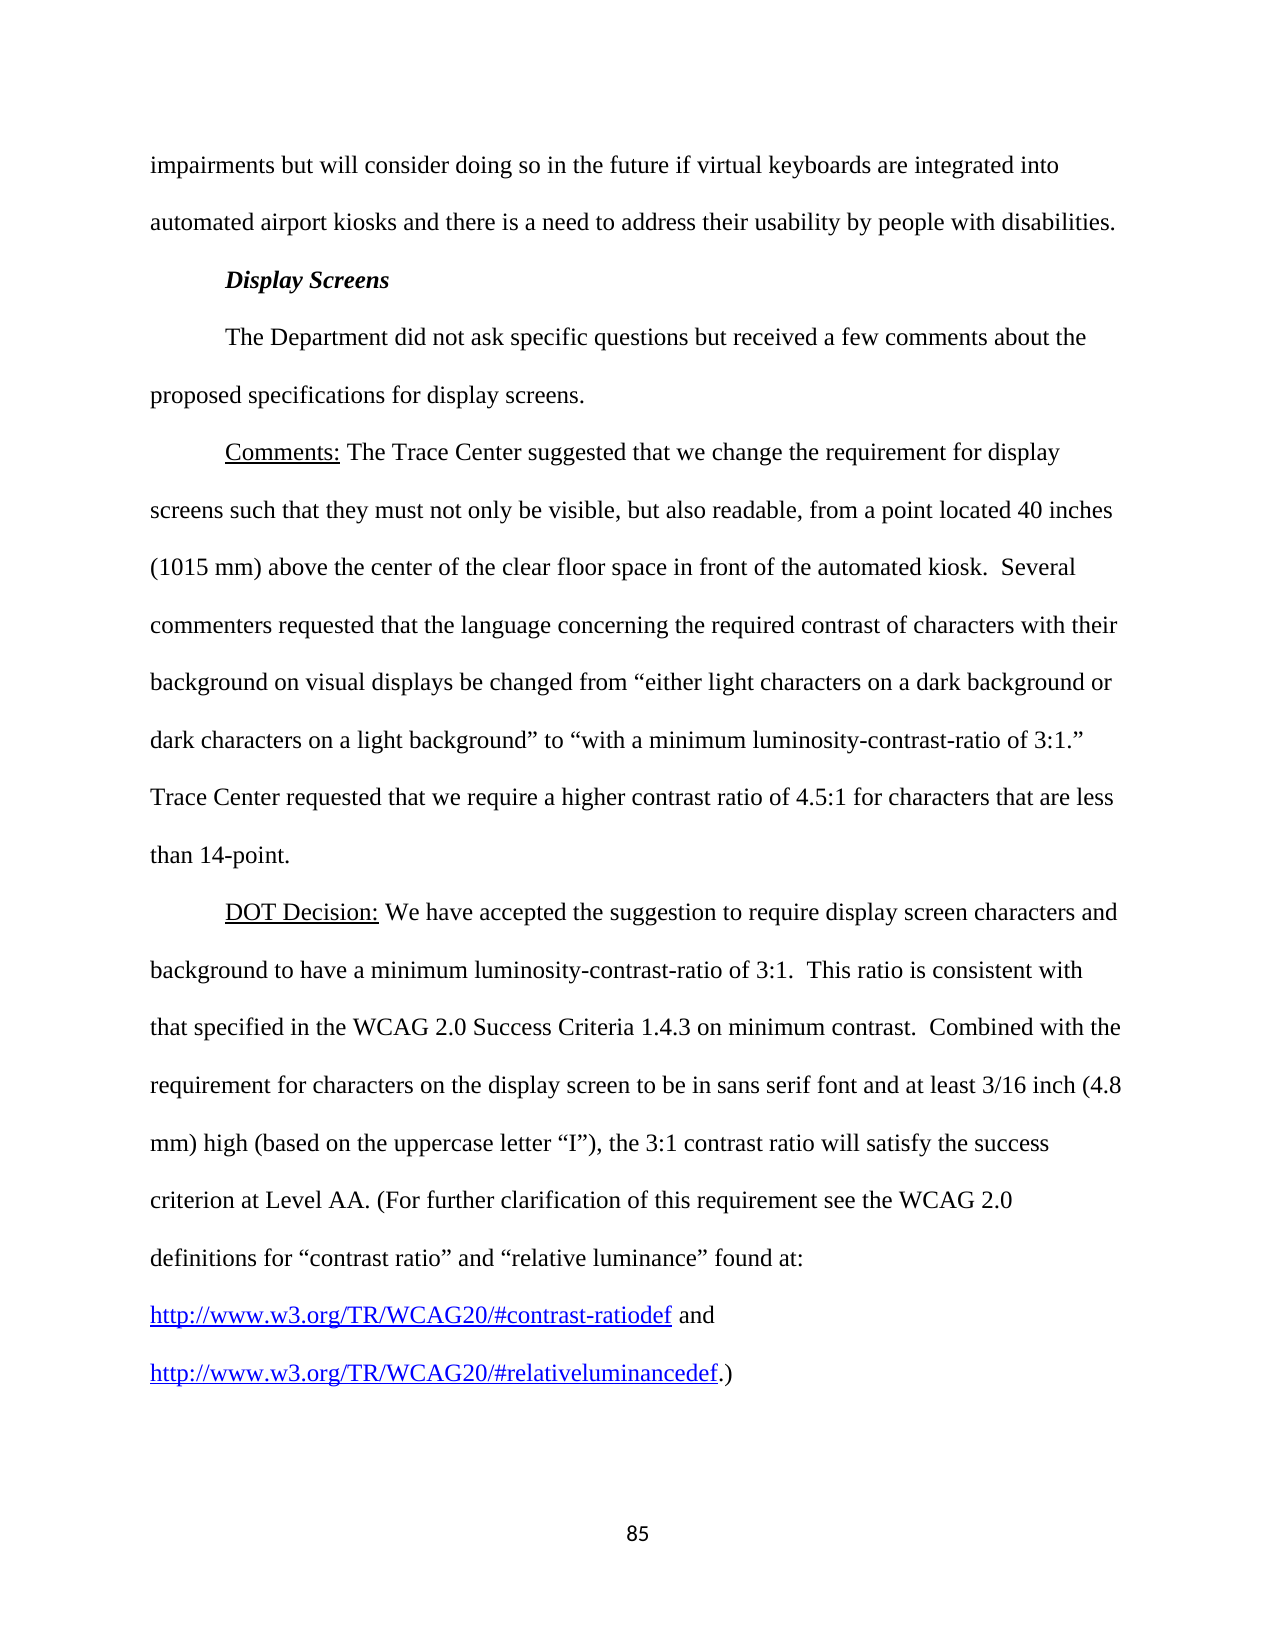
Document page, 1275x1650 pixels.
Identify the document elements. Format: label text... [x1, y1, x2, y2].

text Comments: The Trace Center suggested that we change the requirement for display screens such that they must not only be visible, but also readable, from a point located 40 inches (1015 mm) above the center of the clear floor space in front of the automated kiosk. Several commenters requested that the language concerning the required contrast of characters with their background on visual displays be changed from “either light characters on a dark background or dark characters on a light background” to “with a minimum luminosity-contrast-ratio of 3:1.” Trace Center requested that we require a higher contrast ratio of 4.5:1 for characters that are less than 14-point. [150, 437, 1125, 869]
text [150, 150, 1125, 236]
text Display Screens [150, 265, 1125, 294]
text The Department did not ask specific questions but received a few comments about the proposed specifications for display screens. [150, 322, 1125, 409]
text DOT Decision: We have accepted the suggestion to require display screen characters and background to have a minimum luminosity-contrast-ratio of 3:1. This ratio is consistent with that specified in the WCAG 2.0 Success Criteria 1.4.3 on minimum contrast. Combined with the requirement for characters on the display screen to be in sans serif font and at least 3/16 inch (4.8 mm) high (based on the uppercase letter “I”), the 3:1 contrast ratio will satisfy the success criterion at Level AA. (For further clarification of this requirement see the WCAG 2.0 definitions for “contrast ratio” and “relative luminance” found at: http://www.w3.org/TR/WCAG20/#contrast-ratiodef and http://www.w3.org/TR/WCAG20/#relativeluminancedef.) [150, 897, 1125, 1387]
